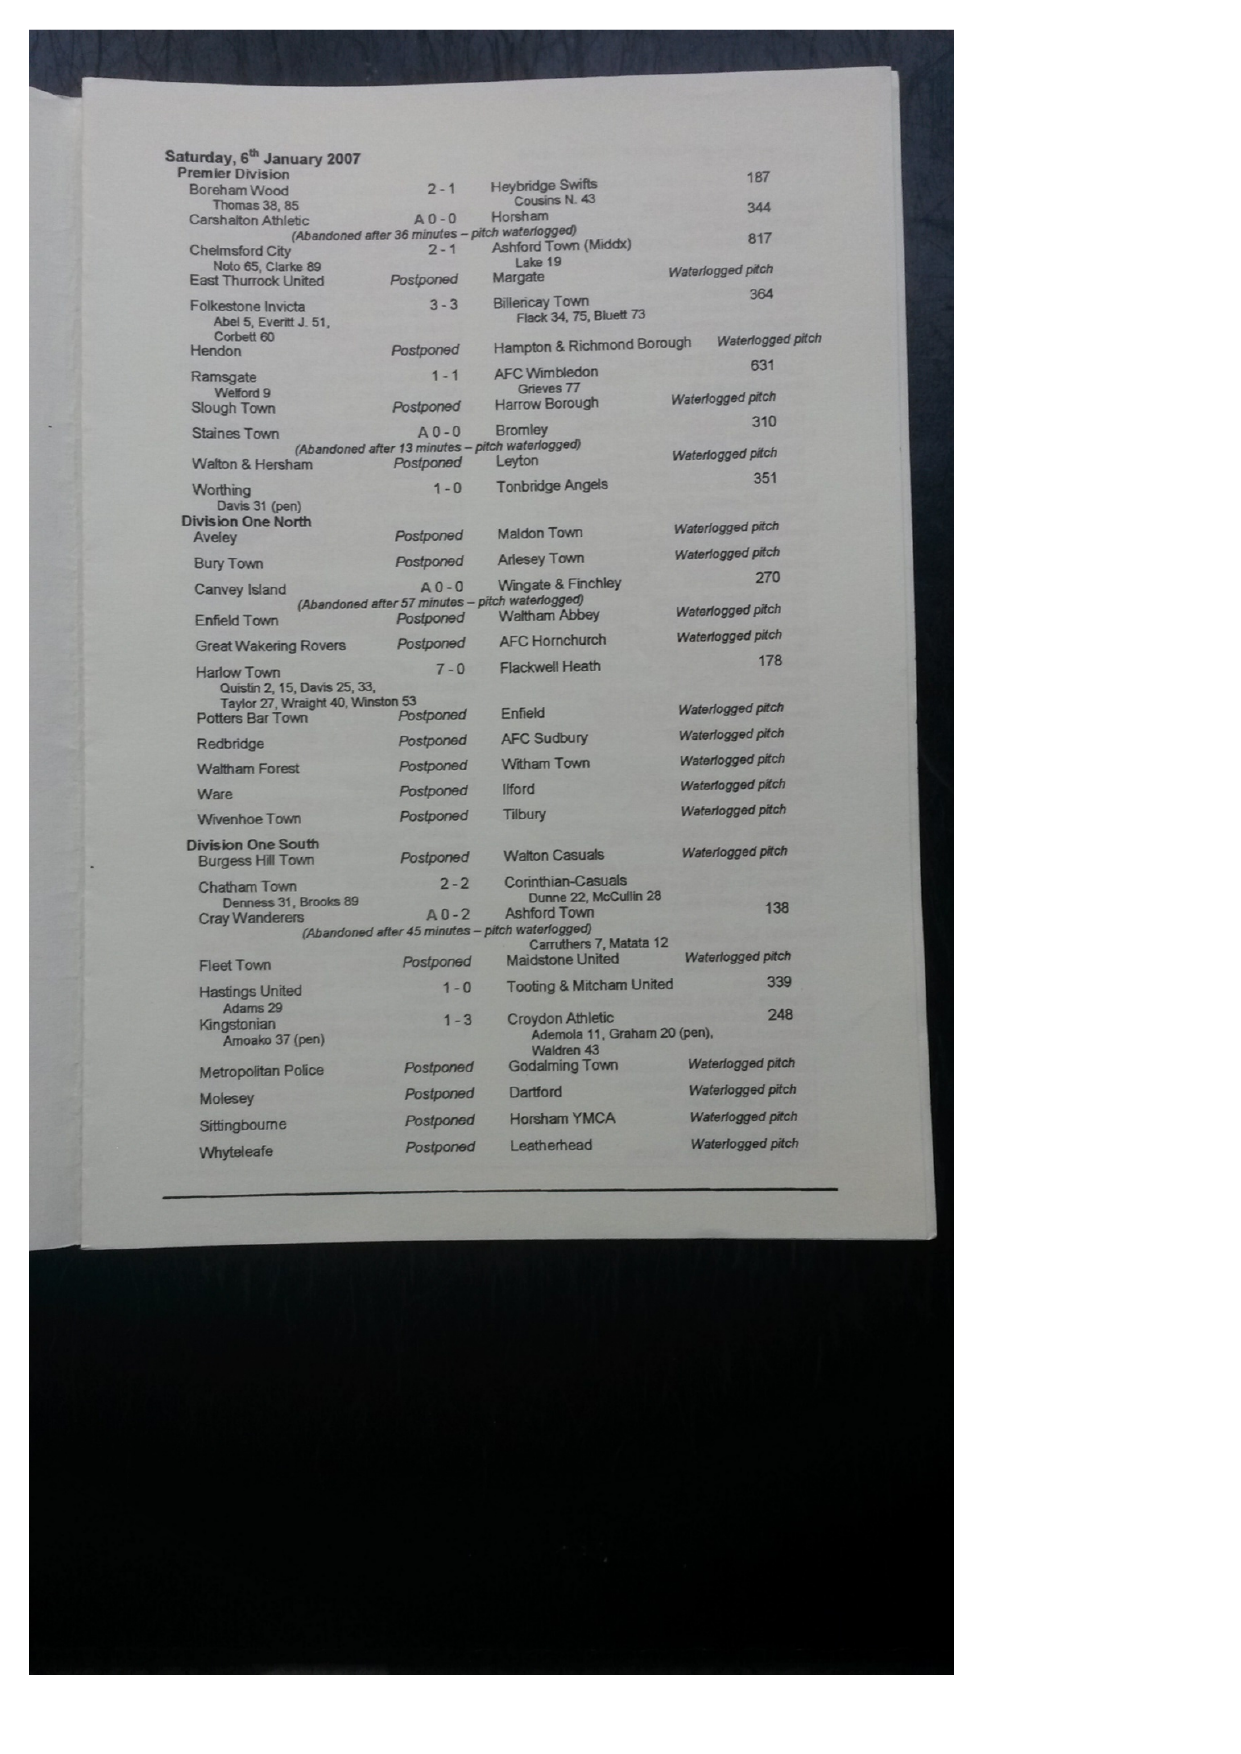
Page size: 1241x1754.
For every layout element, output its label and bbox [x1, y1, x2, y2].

picture [30, 32, 954, 1675]
